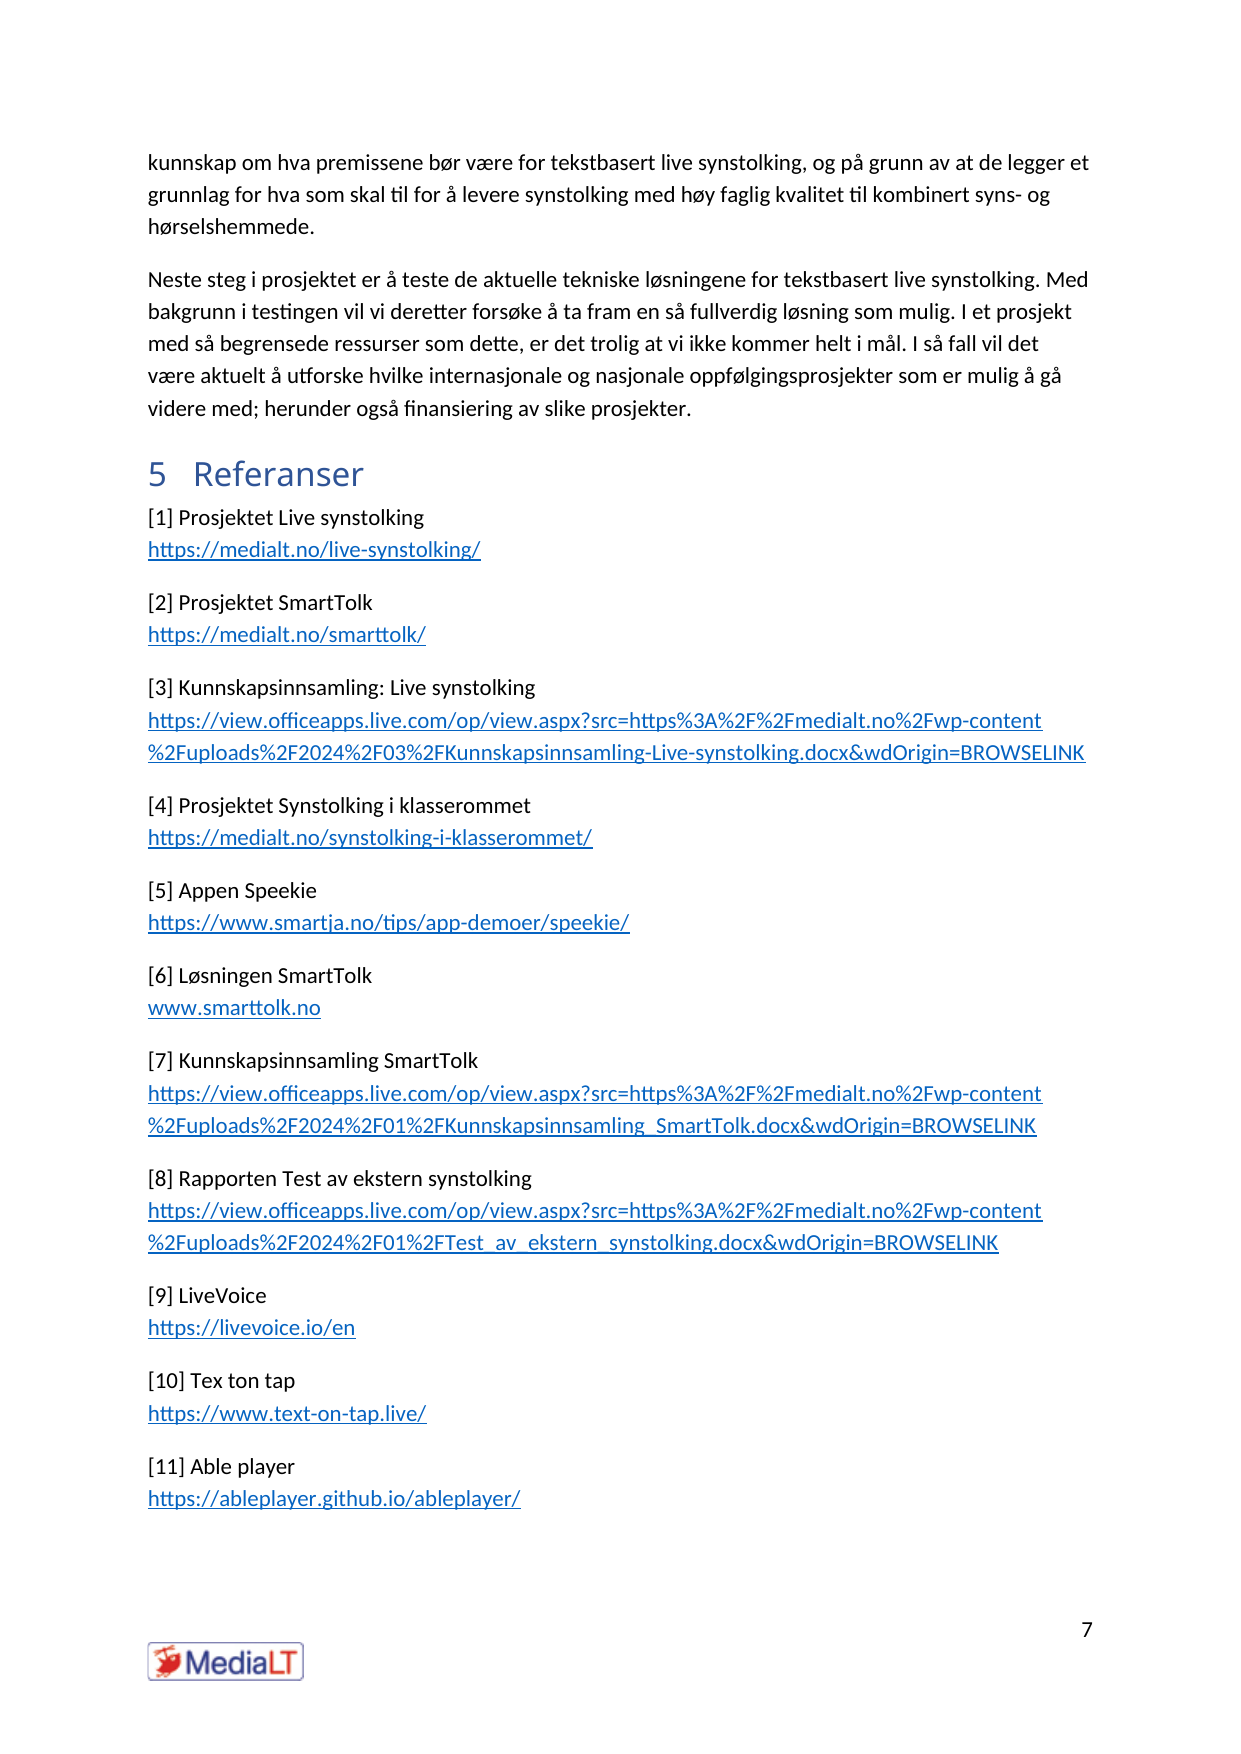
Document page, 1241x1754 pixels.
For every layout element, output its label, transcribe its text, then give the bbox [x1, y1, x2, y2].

text [10] Tex ton tap https://www.text-on-tap.live/ [148, 1367, 1093, 1427]
text [8] Rapporten Test av ekstern synstolking https://view.officeapps.live.com/op/view.aspx?src=https%3A%2F%2Fmedialt.no%2Fwp-content%2Fuploads%2F2024%2F01%2FTest_av_ekstern_synstolking.docx&wdOrigin=BROWSELINK [148, 1164, 1093, 1256]
text [4] Prosjektet Synstolking i klasserommet https://medialt.no/synstolking-i-klasserommet/ [148, 791, 1093, 851]
text [2] Prosjektet SmartTolk https://medialt.no/smarttolk/ [148, 588, 1093, 648]
text [9] LiveVoice https://livevoice.io/en [148, 1281, 1093, 1342]
text [3] Kunnskapsinnsamling: Live synstolking https://view.officeapps.live.com/op/view.aspx?src=https%3A%2F%2Fmedialt.no%2Fwp-content%2Fuploads%2F2024%2F03%2FKunnskapsinnsamling-Live-synstolking.docx&wdOrigin=BROWSELINK [148, 673, 1093, 766]
subtitle Referanser [148, 451, 1093, 496]
text [6] Løsningen SmartTolk www.smarttolk.no [148, 961, 1093, 1022]
text [7] Kunnskapsinnsamling SmartTolk https://view.officeapps.live.com/op/view.aspx?src=https%3A%2F%2Fmedialt.no%2Fwp-content%2Fuploads%2F2024%2F01%2FKunnskapsinnsamling_SmartTolk.docx&wdOrigin=BROWSELINK [148, 1047, 1093, 1139]
text [11] Able player https://ableplayer.github.io/ableplayer/ [148, 1452, 1093, 1512]
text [148, 148, 1093, 240]
text [5] Appen Speekie https://www.smartja.no/tips/app-demoer/speekie/ [148, 876, 1093, 936]
text [1] Prosjektet Live synstolking https://medialt.no/live-synstolking/ [148, 503, 1093, 563]
picture [147, 1642, 304, 1681]
text Neste steg i prosjektet er å teste de aktuelle tekniske løsningene for tekstbasert live synstolking. Med bakgrunn i testingen vil vi deretter forsøke å ta fram en så fullverdig løsning som mulig. I et prosjekt med så begrensede ressurser som dette, er det trolig at vi ikke kommer helt i mål. I så fall vil det være aktuelt å utforske hvilke internasjonale og nasjonale oppfølgingsprosjekter som er mulig å gå videre med; herunder også finansiering av slike prosjekter. [148, 265, 1093, 422]
